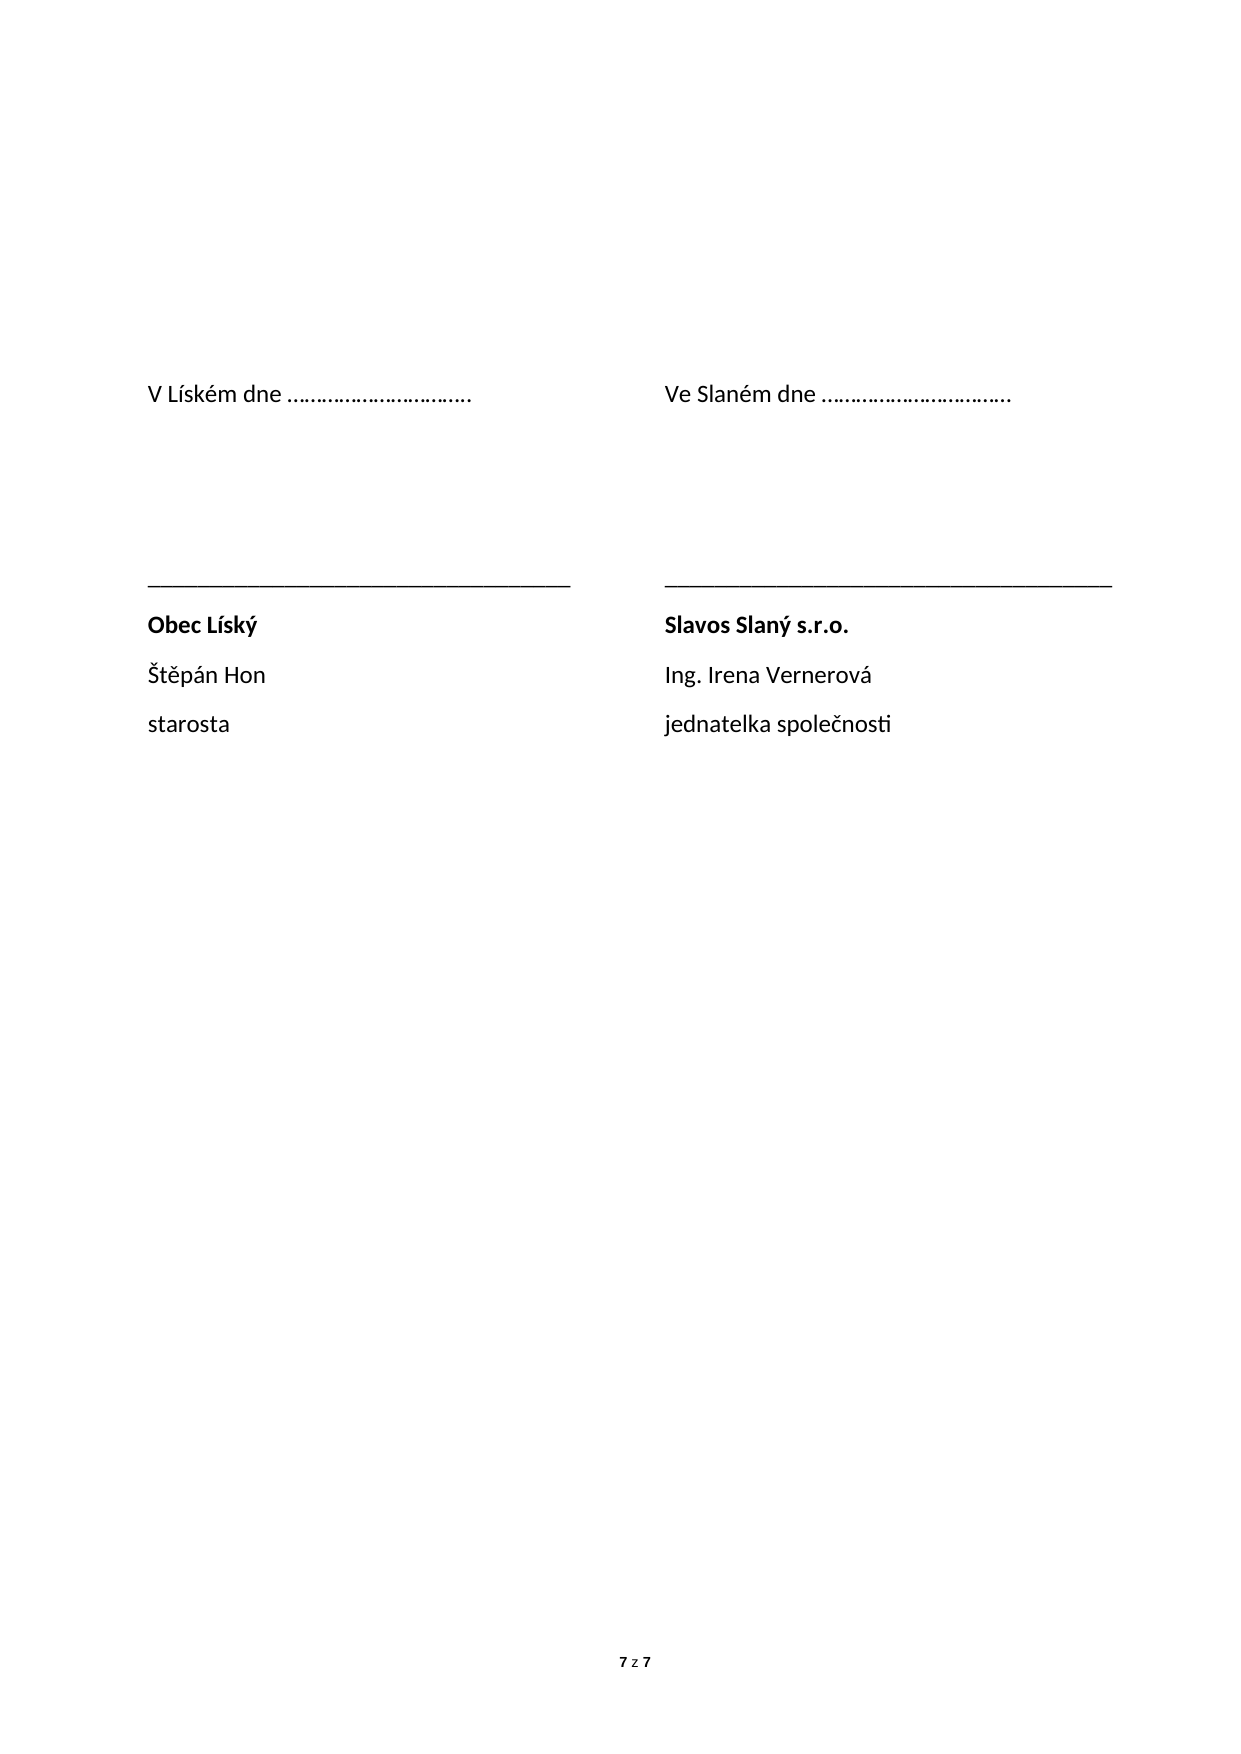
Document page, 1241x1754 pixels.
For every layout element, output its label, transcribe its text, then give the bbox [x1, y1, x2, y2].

text Obec Líský Slavos Slaný s.r.o. [148, 609, 1122, 640]
text V Líském dne ………………………….. Ve Slaném dne …………………………… [148, 378, 1122, 409]
text Štěpán Hon Ing. Irena Vernerová [148, 659, 1122, 689]
text __________________________________ ____________________________________ [148, 560, 1122, 590]
text starosta jednatelka společnosti [148, 708, 1122, 739]
